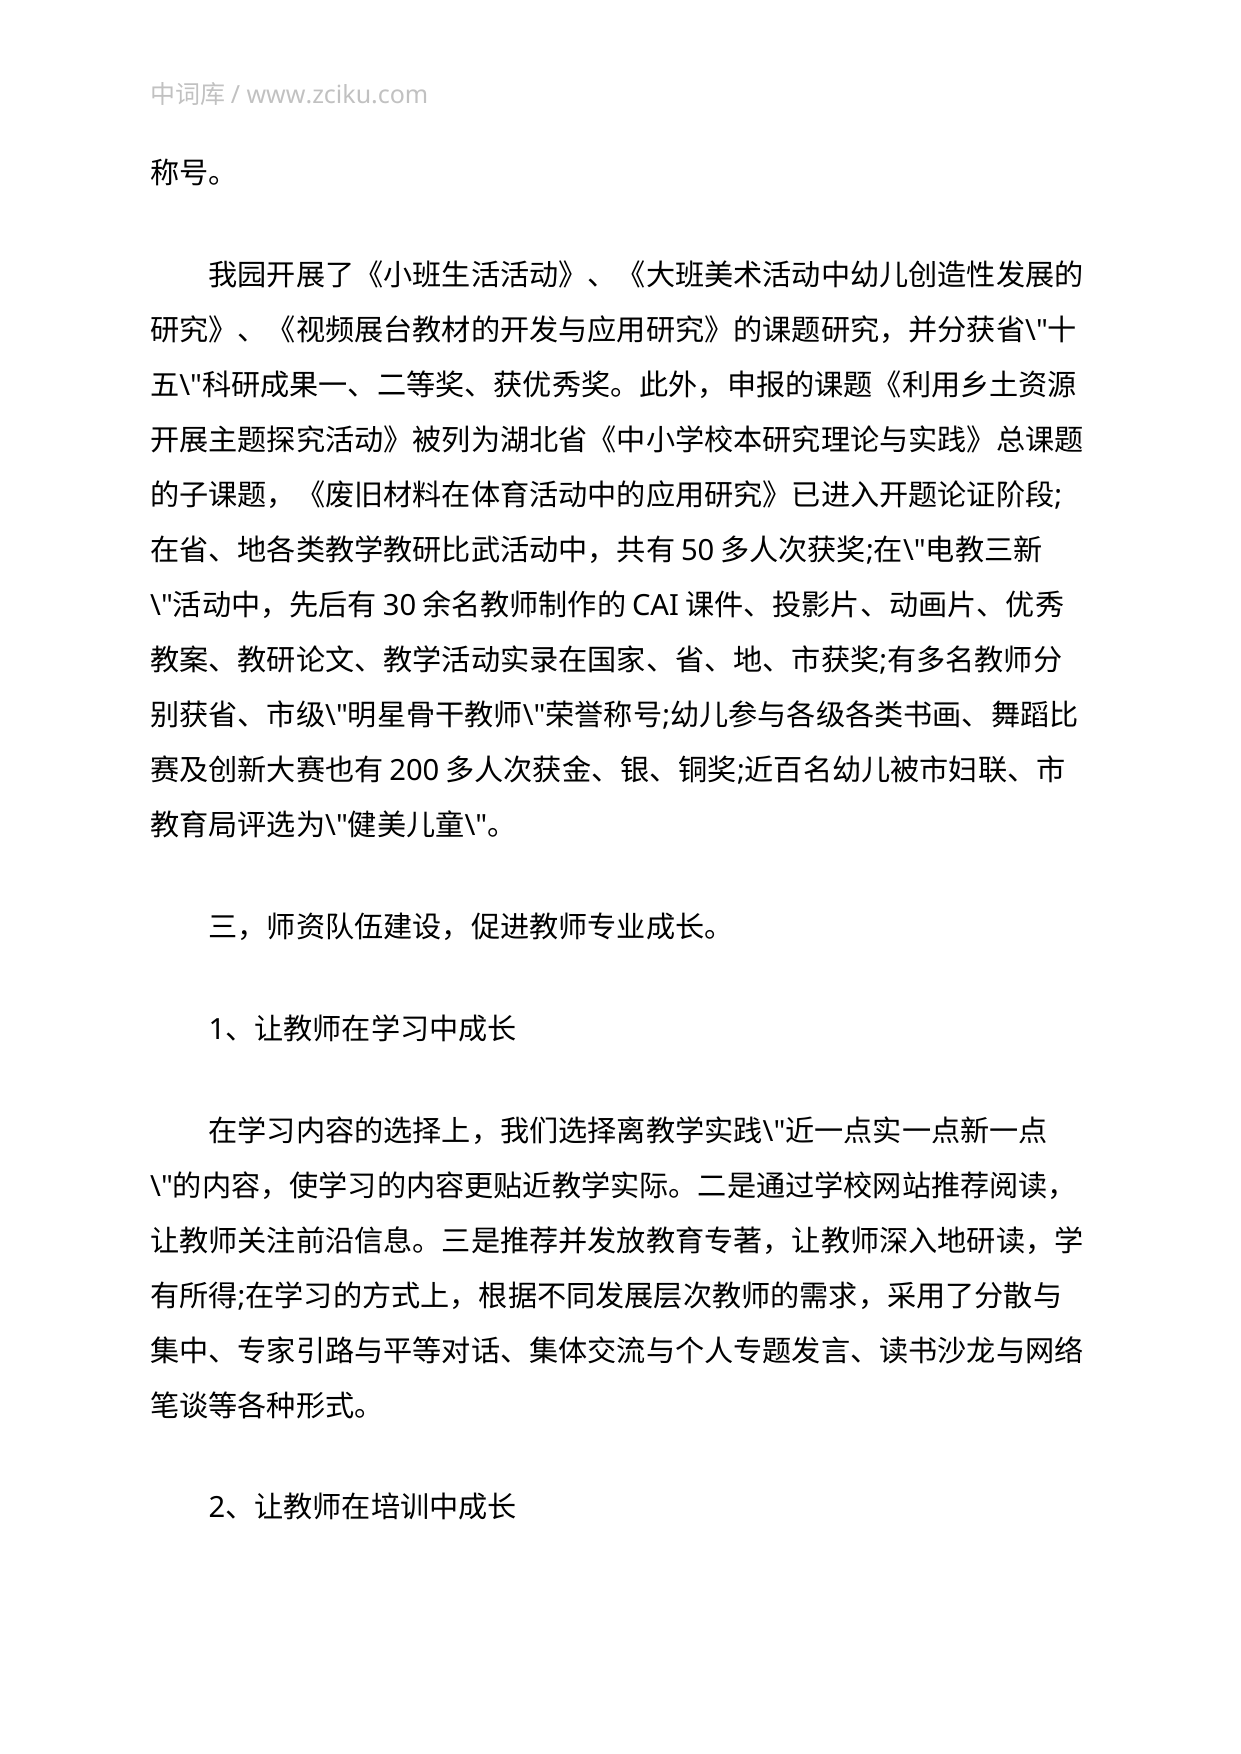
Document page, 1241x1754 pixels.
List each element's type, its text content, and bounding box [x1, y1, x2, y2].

text 在学习内容的选择上，我们选择离教学实践\"近一点实一点新一点\"的内容，使学习的内容更贴近教学实际。二是通过学校网站推荐阅读，让教师关注前沿信息。三是推荐并发放教育专著，让教师深入地研读，学有所得;在学习的方式上，根据不同发展层次教师的需求，采用了分散与集中、专家引路与平等对话、集体交流与个人专题发言、读书沙龙与网络笔谈等各种形式。 [150, 1107, 1090, 1424]
text 1、让教师在学习中成长 [150, 1005, 1090, 1048]
text 我园开展了《小班生活活动》、《大班美术活动中幼儿创造性发展的研究》、《视频展台教材的开发与应用研究》的课题研究，并分获省\"十五\"科研成果一、二等奖、获优秀奖。此外，申报的课题《利用乡土资源开展主题探究活动》被列为湖北省《中小学校本研究理论与实践》总课题的子课题，《废旧材料在体育活动中的应用研究》已进入开题论证阶段;在省、地各类教学教研比武活动中，共有50多人次获奖;在\"电教三新\"活动中，先后有30余名教师制作的CAI课件、投影片、动画片、优秀教案、教研论文、教学活动实录在国家、省、地、市获奖;有多名教师分别获省、市级\"明星骨干教师\"荣誉称号;幼儿参与各级各类书画、舞蹈比赛及创新大赛也有200多人次获金、银、铜奖;近百名幼儿被市妇联、市教育局评选为\"健美儿童\"。 [150, 252, 1090, 844]
text 2、让教师在培训中成长 [150, 1484, 1090, 1526]
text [150, 150, 1090, 192]
text 三，师资队伍建设，促进教师专业成长。 [150, 903, 1090, 946]
